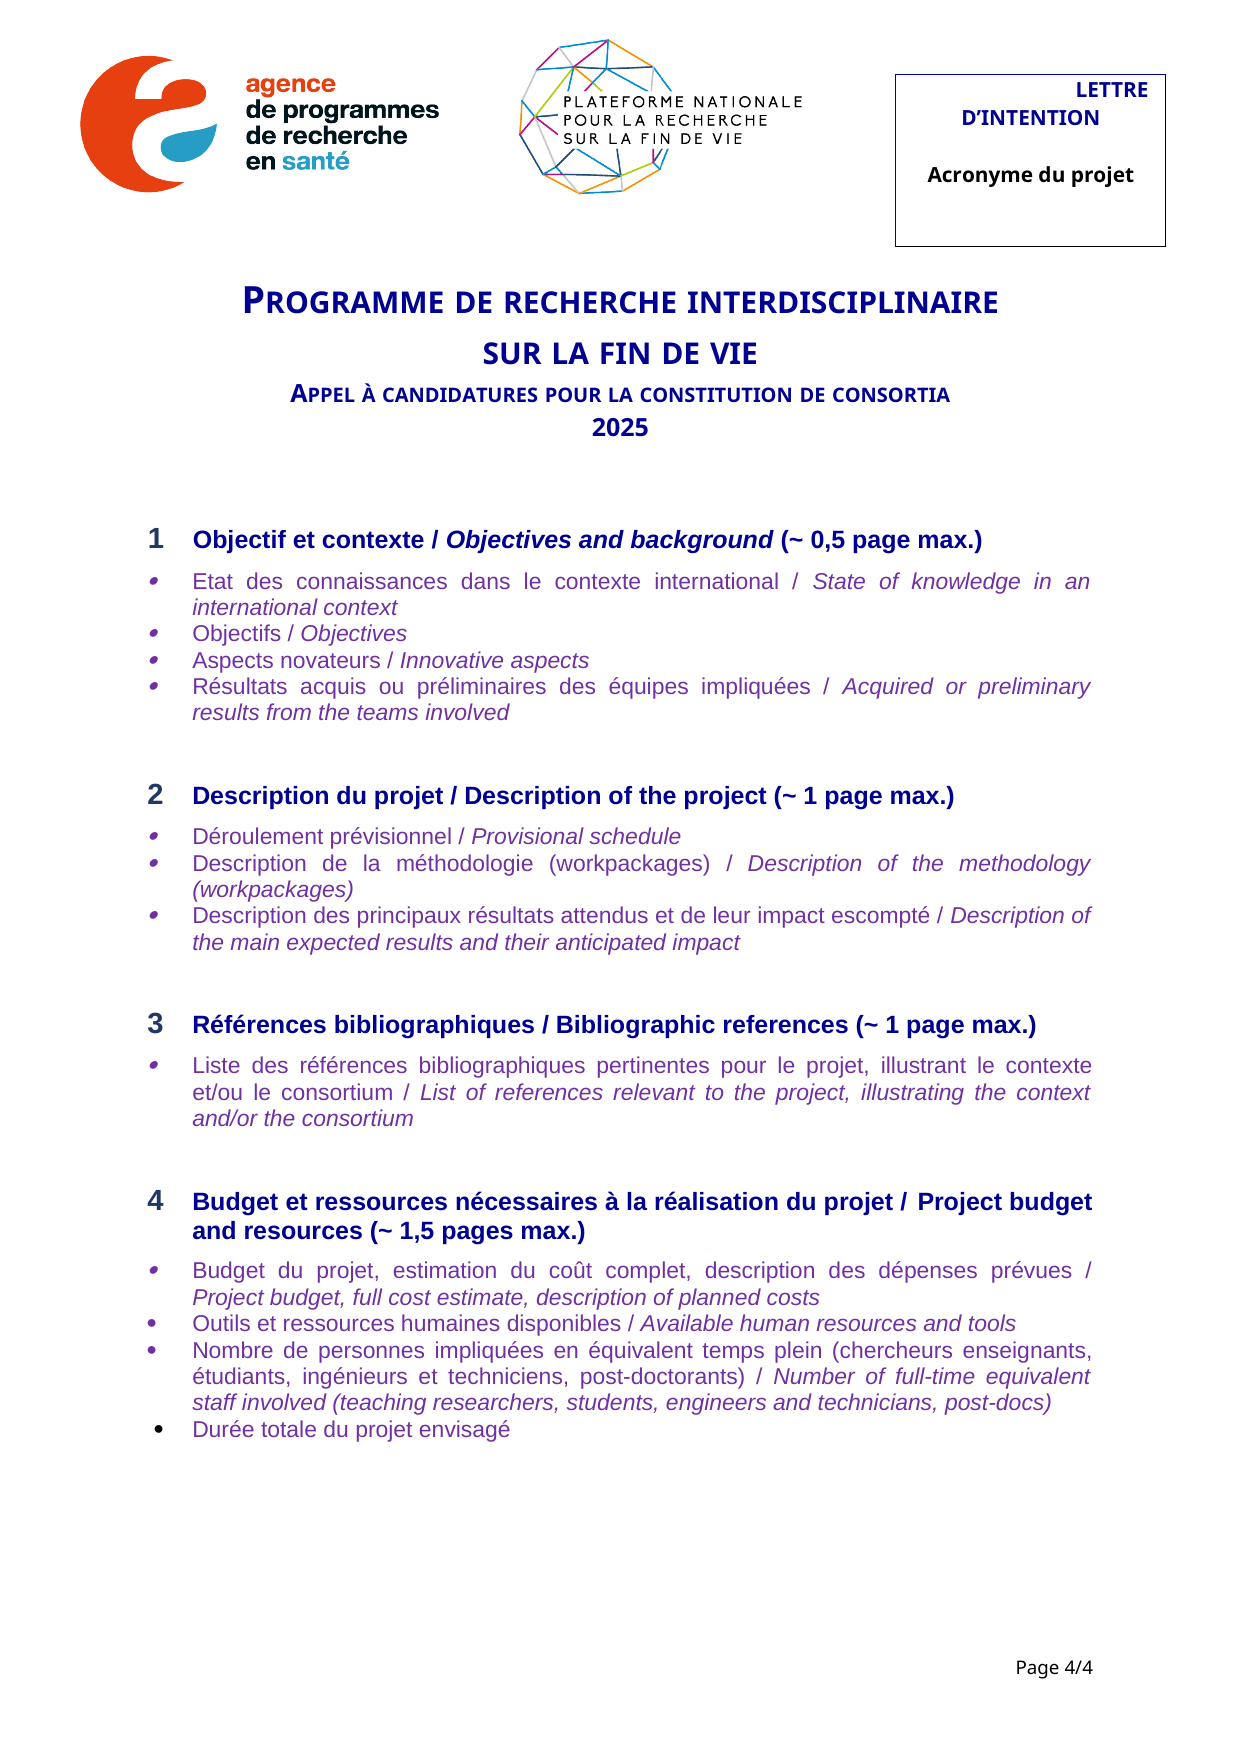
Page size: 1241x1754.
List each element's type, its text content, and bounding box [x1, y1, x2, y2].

list Durée totale du projet envisagé [154, 1416, 1093, 1442]
list Résultats acquis ou préliminaires des équipes impliquées / Acquired or preliminary results from the teams involved [148, 673, 1093, 726]
list Nombre de personnes impliquées en équivalent temps plein (chercheurs enseignants, étudiants, ingénieurs et techniciens, post-doctorants) / Number of full-time equivalent staff involved (teaching researchers, students, engineers and technicians, post-docs) [148, 1337, 1093, 1416]
list Déroulement prévisionnel / Provisional schedule [148, 823, 1093, 849]
picture [44, 21, 475, 227]
list Budget du projet, estimation du coût complet, description des dépenses prévues / Project budget, full cost estimate, description of planned costs [148, 1257, 1093, 1310]
list Description de la méthodologie (workpackages) / Description of the methodology (workpackages) [148, 849, 1093, 902]
list Etat des connaissances dans le contexte international / State of knowledge in an international context [148, 568, 1093, 620]
subtitle Références bibliographiques / Bibliographic references (~ 1 page max.) [147, 1006, 1093, 1040]
picture [501, 22, 821, 211]
list Aspects novateurs / Innovative aspects [148, 647, 1093, 673]
subtitle Budget et ressources nécessaires à la réalisation du projet / Project budget and resources (~ 1,5 pages max.) [147, 1183, 1093, 1245]
list Outils et ressources humaines disponibles / Available human resources and tools [148, 1310, 1093, 1337]
list Objectifs / Objectives [148, 620, 1093, 647]
subtitle Description du projet / Description of the project (~ 1 page max.) [147, 777, 1093, 811]
subtitle Objectif et contexte / Objectives and background (~ 0,5 page max.) [148, 522, 1093, 555]
list Liste des références bibliographiques pertinentes pour le projet, illustrant le contexte et/ou le consortium / List of references relevant to the project, illustrating the context and/or the consortium [148, 1052, 1093, 1131]
list Description des principaux résultats attendus et de leur impact escompté / Description of the main expected results and their anticipated impact [148, 902, 1093, 955]
